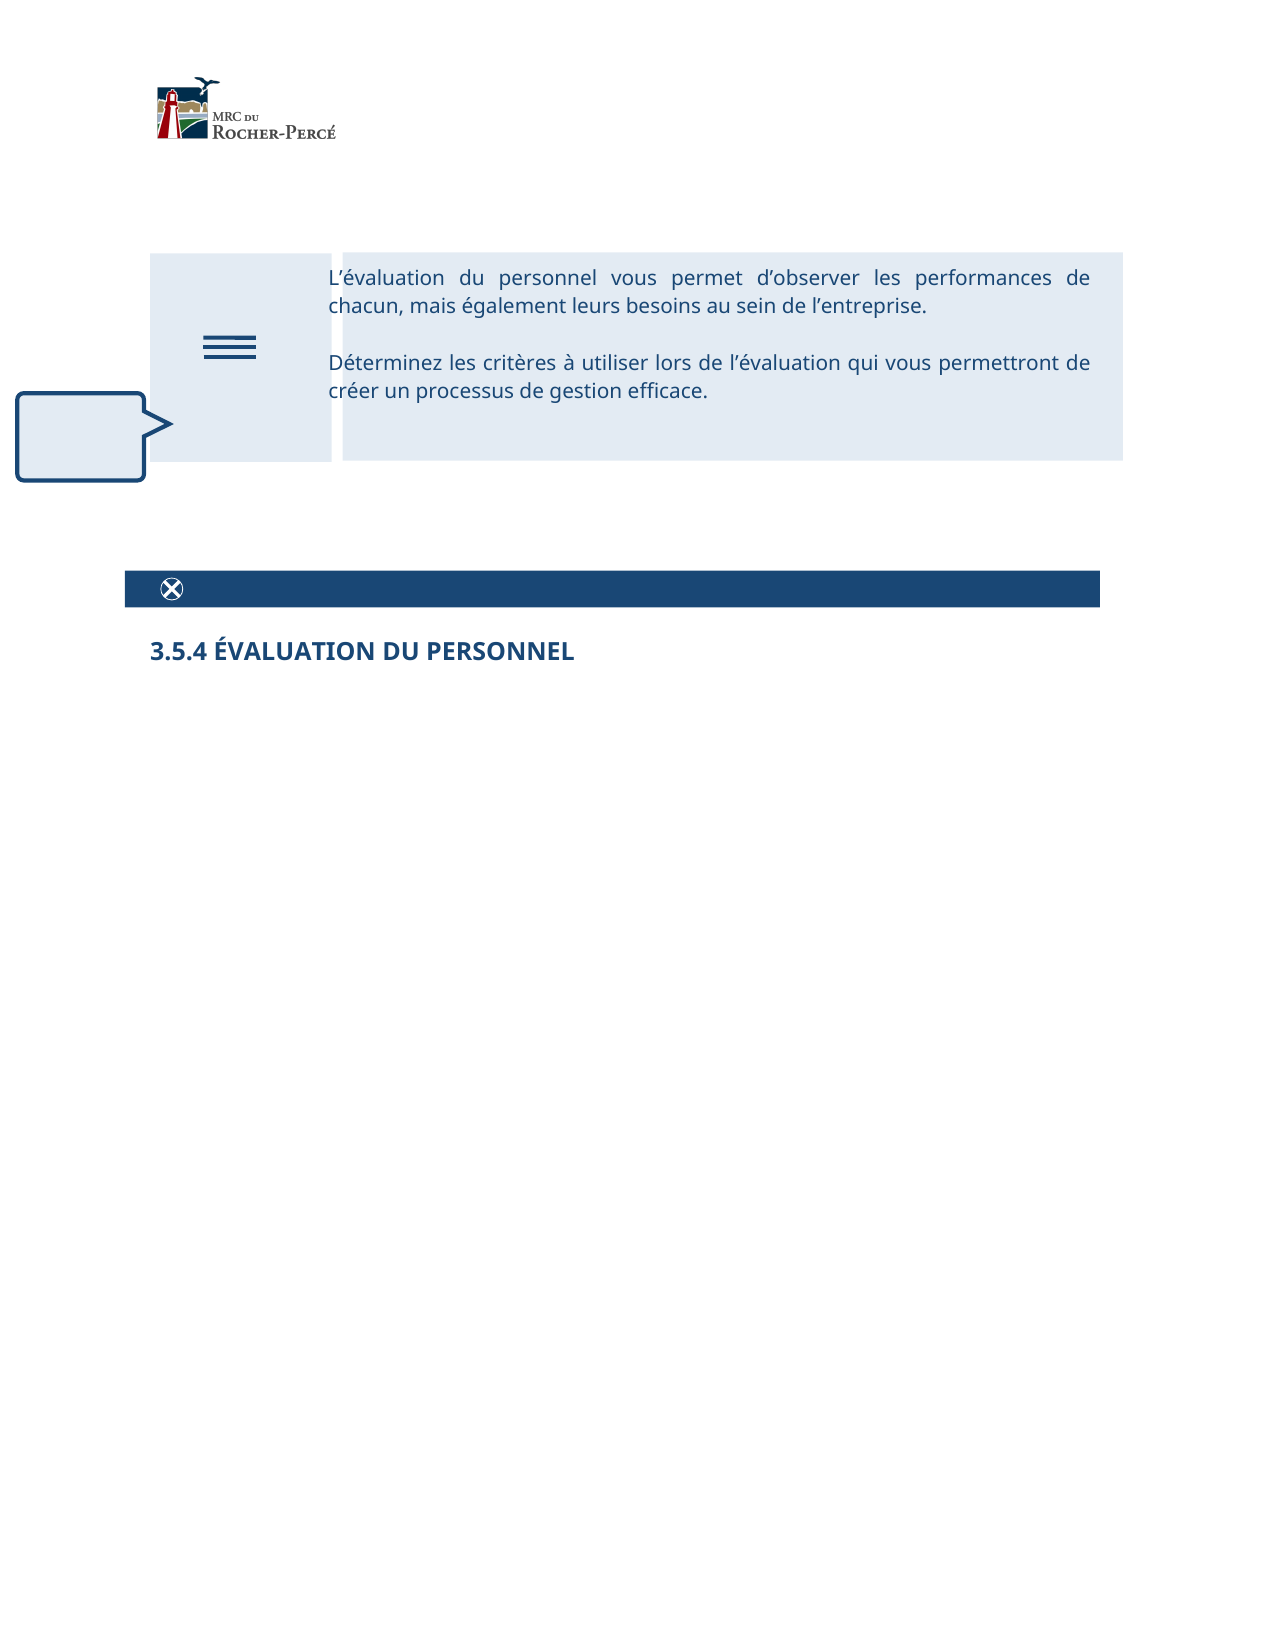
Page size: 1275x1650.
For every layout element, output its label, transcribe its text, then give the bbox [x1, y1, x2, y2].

text 3.5.4 ÉVALUATION DU PERSONNEL [150, 150, 1125, 667]
picture [150, 75, 339, 143]
